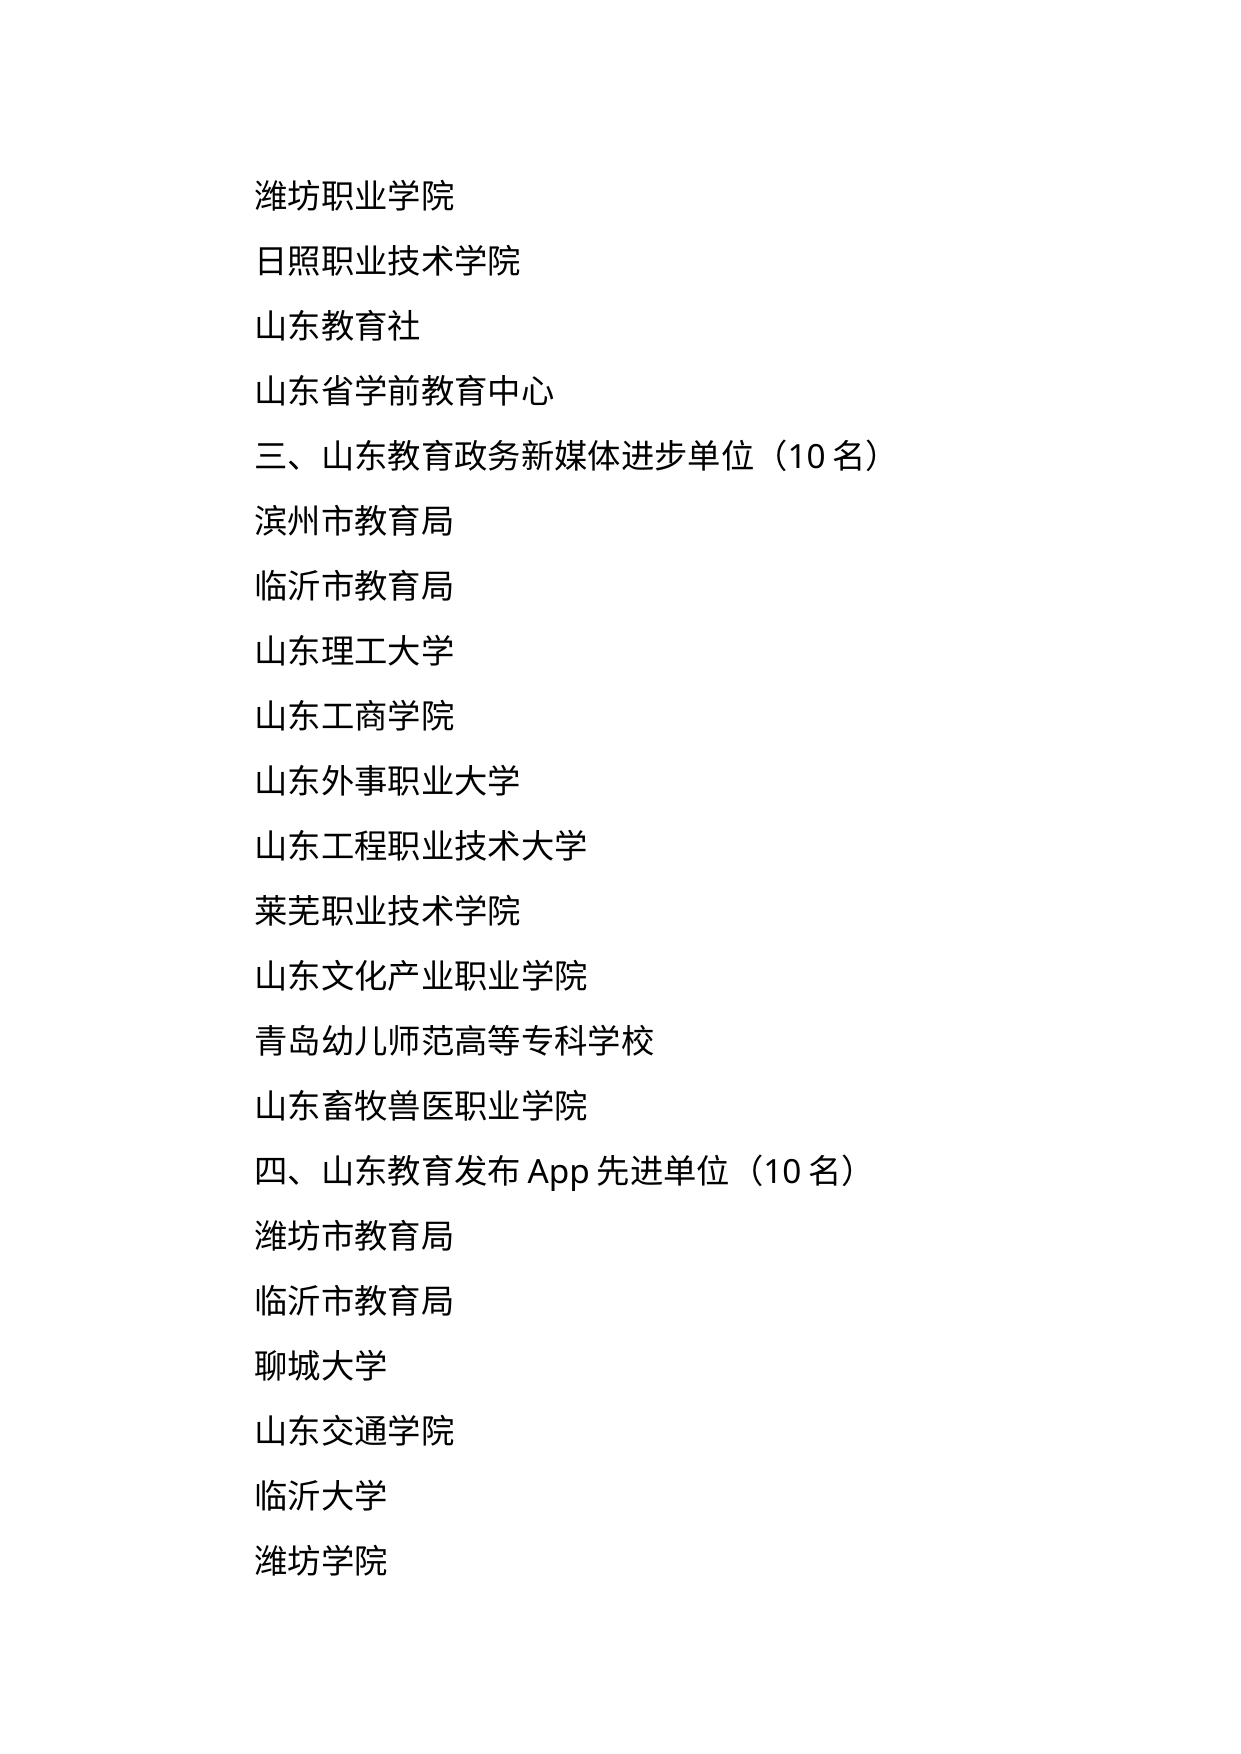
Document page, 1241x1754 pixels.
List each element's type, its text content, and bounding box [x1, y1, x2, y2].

text 临沂市教育局 [187, 552, 1053, 617]
text 潍坊市教育局 [187, 1202, 1053, 1267]
text 聊城大学 [187, 1332, 1053, 1397]
text 山东畜牧兽医职业学院 [187, 1072, 1053, 1137]
text 四、山东教育发布App先进单位（10名） [187, 1137, 1053, 1202]
text 莱芜职业技术学院 [187, 877, 1053, 942]
text 三、山东教育政务新媒体进步单位（10名） [187, 422, 1053, 487]
text 山东文化产业职业学院 [187, 942, 1053, 1007]
text 青岛幼儿师范高等专科学校 [187, 1007, 1053, 1072]
text 潍坊学院 [187, 1527, 1053, 1592]
text 滨州市教育局 [187, 487, 1053, 552]
text 潍坊职业学院 [187, 162, 1053, 227]
text 山东省学前教育中心 [187, 357, 1053, 422]
text 日照职业技术学院 [187, 227, 1053, 292]
text 山东理工大学 [187, 617, 1053, 682]
text 临沂大学 [187, 1462, 1053, 1527]
text 山东教育社 [187, 292, 1053, 357]
text 临沂市教育局 [187, 1267, 1053, 1332]
text 山东工程职业技术大学 [187, 812, 1053, 877]
text 山东外事职业大学 [187, 747, 1053, 812]
text 山东工商学院 [187, 682, 1053, 747]
text 山东交通学院 [187, 1397, 1053, 1462]
